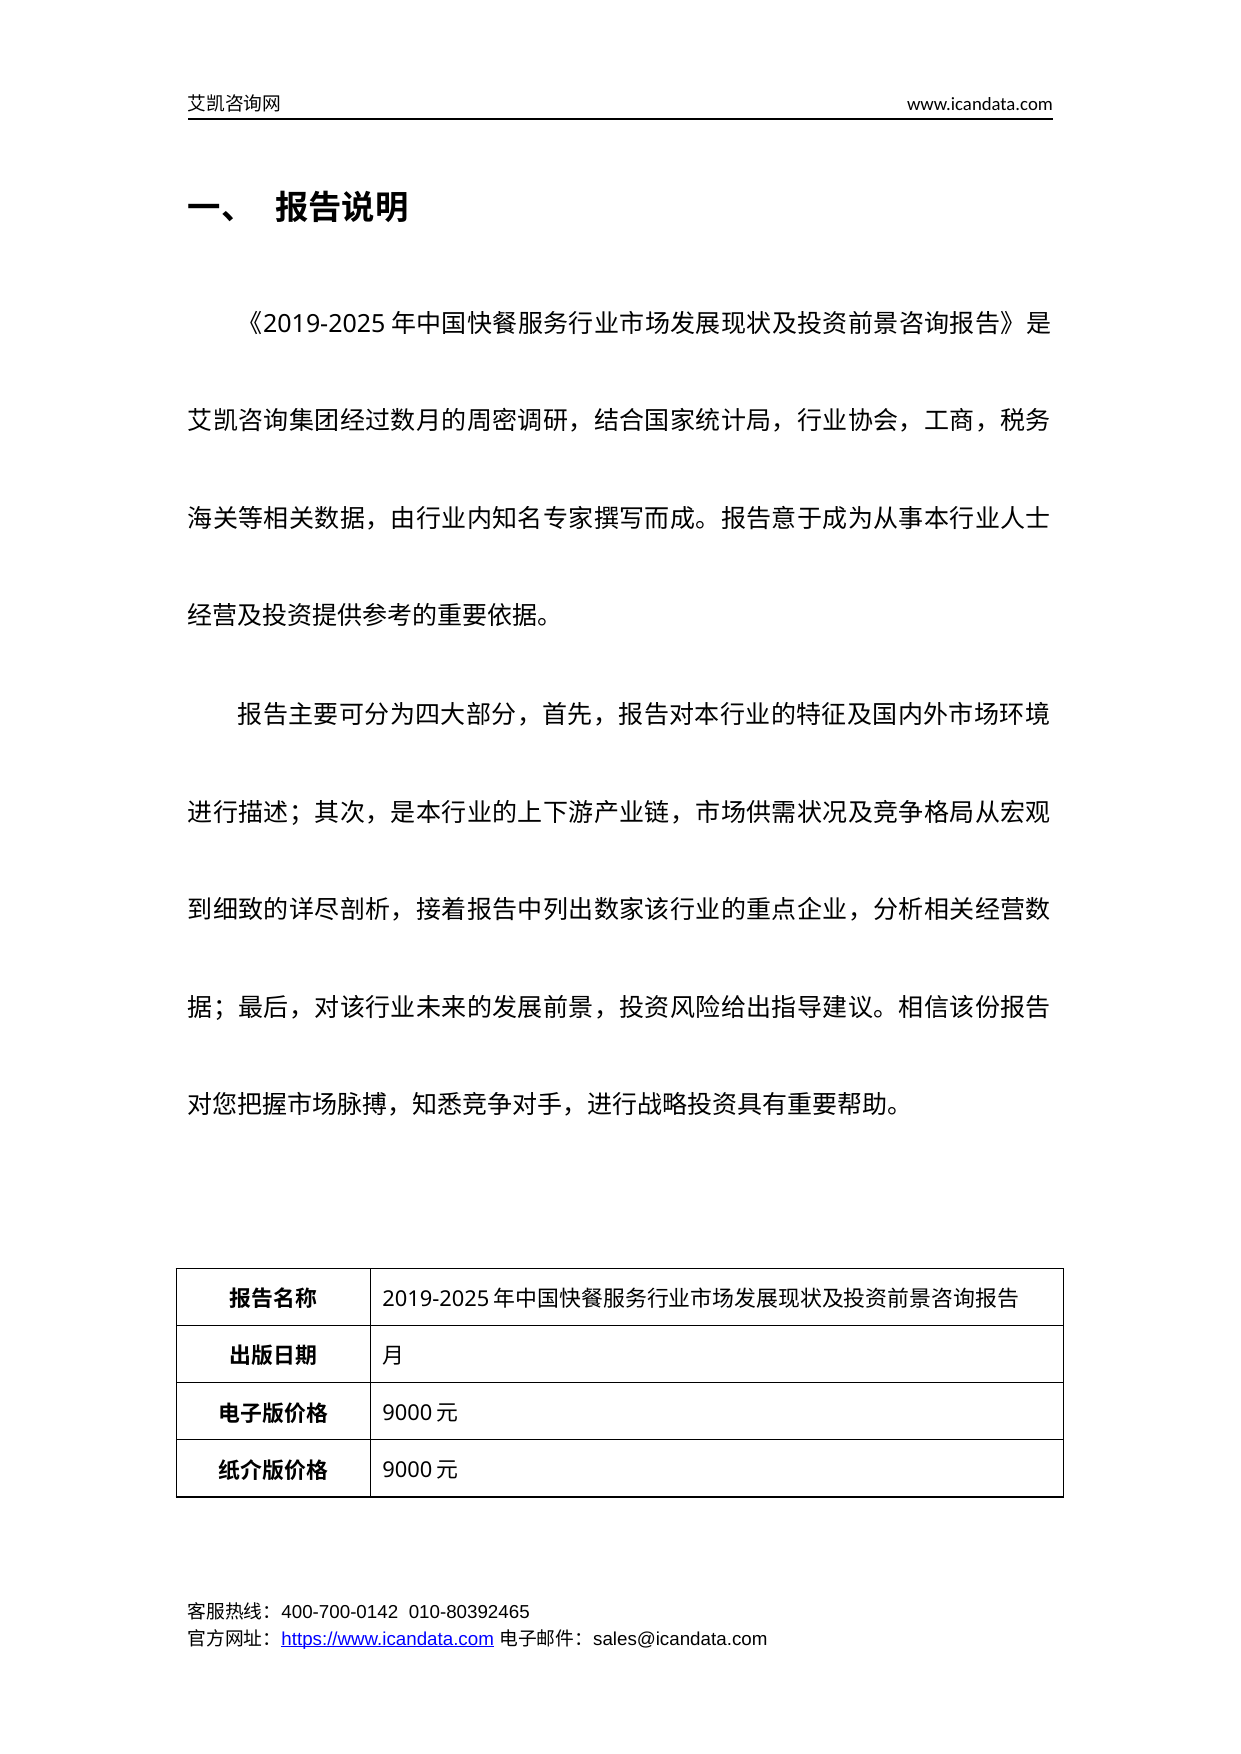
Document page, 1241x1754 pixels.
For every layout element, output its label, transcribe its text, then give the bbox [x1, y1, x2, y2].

text 报告主要可分为四大部分，首先，报告对本行业的特征及国内外市场环境进行描述；其次，是本行业的上下游产业链，市场供需状况及竞争格局从宏观到细致的详尽剖析，接着报告中列出数家该行业的重点企业，分析相关经营数据；最后，对该行业未来的发展前景，投资风险给出指导建议。相信该份报告对您把握市场脉搏，知悉竞争对手，进行战略投资具有重要帮助。 [187, 681, 1053, 1136]
subtitle 报告说明 [187, 172, 1053, 237]
table_cell 月 [371, 1326, 1063, 1382]
text 《2019-2025年中国快餐服务行业市场发展现状及投资前景咨询报告》是艾凯咨询集团经过数月的周密调研，结合国家统计局，行业协会，工商，税务海关等相关数据，由行业内知名专家撰写而成。报告意于成为从事本行业人士经营及投资提供参考的重要依据。 [187, 289, 1053, 646]
table_cell 9000元 [371, 1440, 1063, 1496]
table_cell 出版日期 [177, 1326, 370, 1382]
table_cell 电子版价格 [177, 1383, 370, 1439]
table_header 报告名称 [177, 1269, 370, 1325]
table_cell 纸介版价格 [177, 1440, 370, 1496]
table_header 2019-2025年中国快餐服务行业市场发展现状及投资前景咨询报告 [371, 1269, 1063, 1325]
table_cell 9000元 [371, 1383, 1063, 1439]
